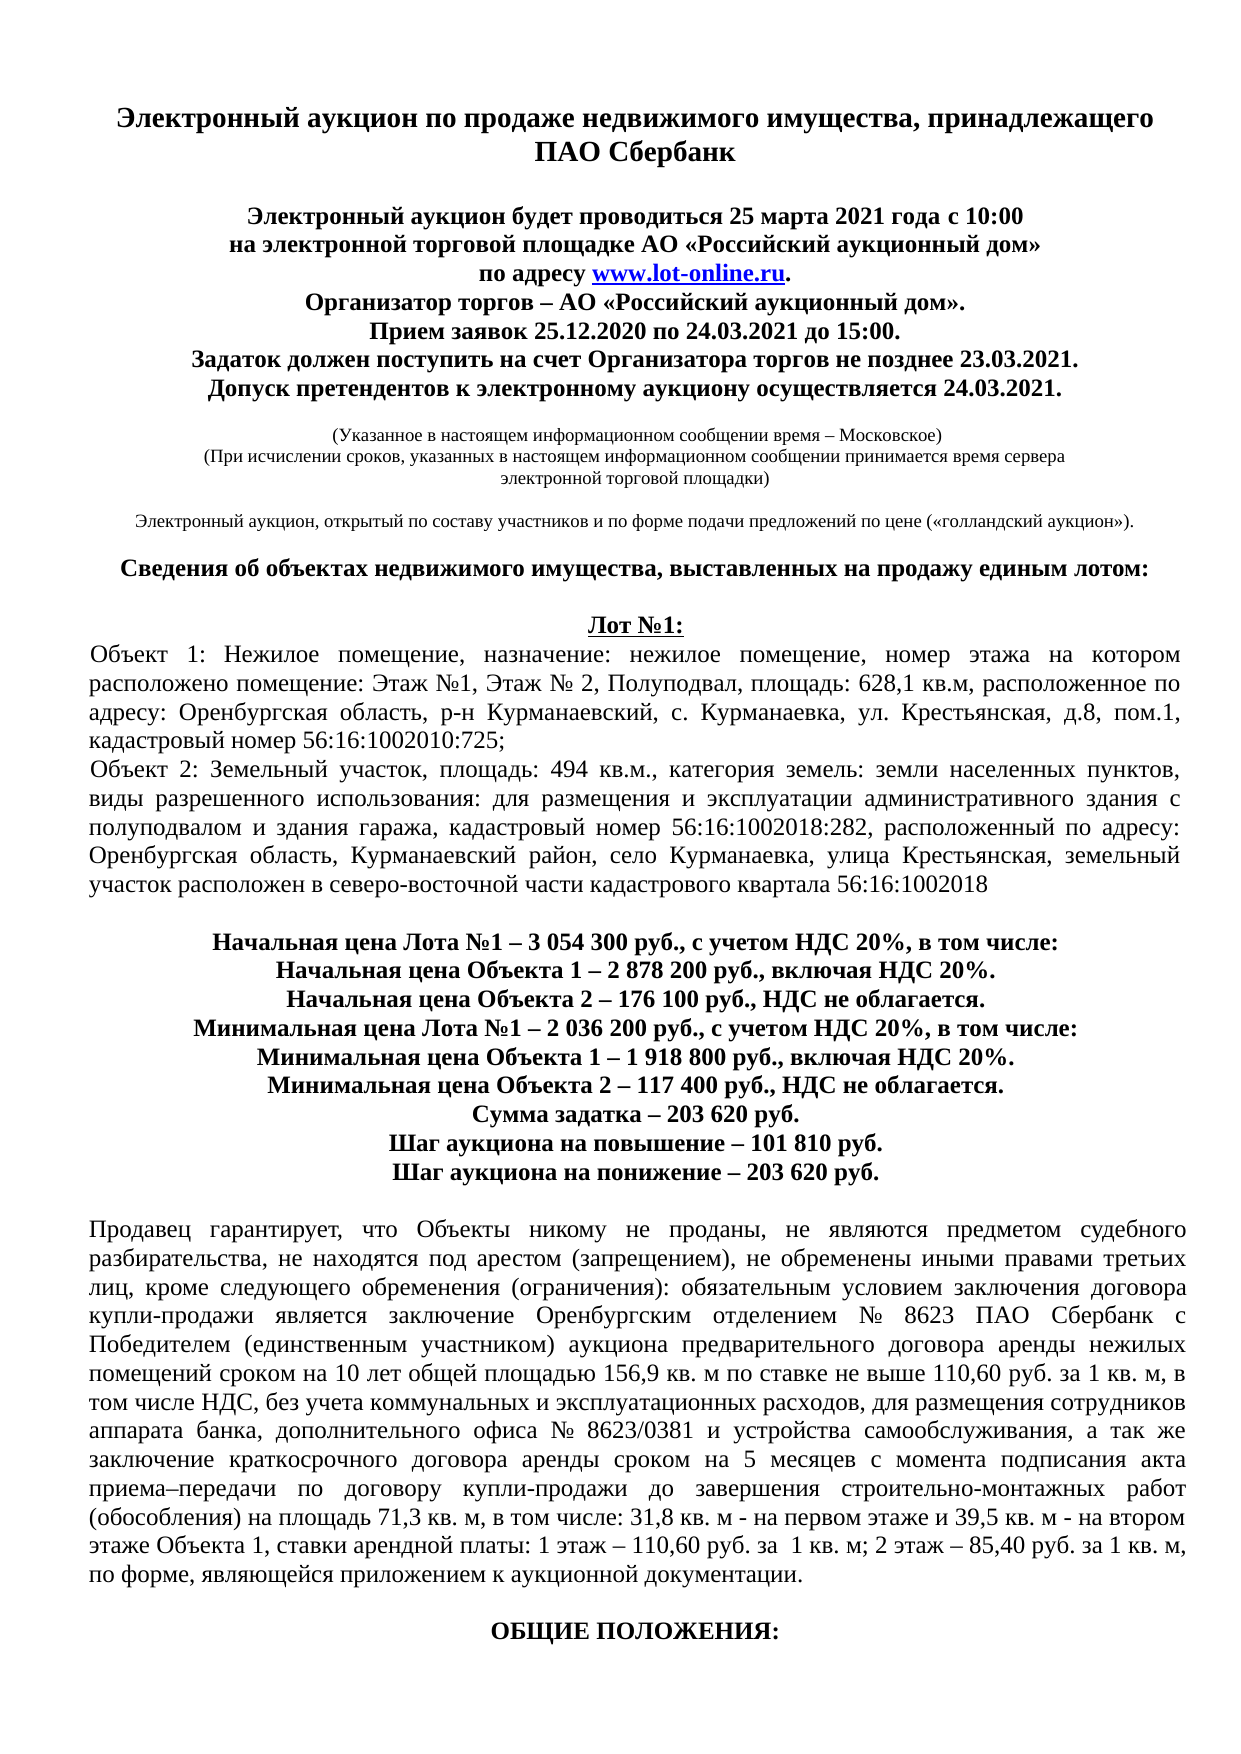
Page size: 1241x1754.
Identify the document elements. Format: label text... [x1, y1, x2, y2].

text Сведения об объектах недвижимого имущества, выставленных на продажу единым лотом: [89, 553, 1181, 582]
text на электронной торговой площадке АО «Российский аукционный дом» [89, 229, 1181, 258]
text Минимальная цена Объекта 2 – 117 400 руб., НДС не облагается. [89, 1071, 1181, 1099]
text Электронный аукцион, открытый по составу участников и по форме подачи предложений по цене («голландский аукцион»). [89, 510, 1181, 531]
text Электронный аукцион будет проводиться 25 марта 2021 года с 10:00 [89, 201, 1181, 229]
text Объект 2: Земельный участок, площадь: 494 кв.м., категория земель: земли населенных пунктов, виды разрешенного использования: для размещения и эксплуатации административного здания с полуподвалом и здания гаража, кадастровый номер 56:16:1002018:282, расположенный по адресу: Оренбургская область, Курманаевский район, село Курманаевка, улица Крестьянская, земельный участок расположен в северо-восточной части кадастрового квартала 56:16:1002018 [89, 754, 1181, 898]
text Сумма задатка – 203 620 руб. [89, 1099, 1181, 1128]
text Прием заявок 25.12.2020 по 24.03.2021 до 15:00. [89, 316, 1181, 344]
text (Указанное в настоящем информационном сообщении время – Московское) [89, 424, 1181, 445]
text Шаг аукциона на понижение – 203 620 руб. [89, 1157, 1181, 1186]
text Начальная цена Лота №1 – 3 054 300 руб., с учетом НДС 20%, в том числе: [89, 927, 1181, 956]
text Допуск претендентов к электронному аукциону осуществляется 24.03.2021. [89, 373, 1181, 402]
text (При исчислении сроков, указанных в настоящем информационном сообщении принимается время сервера [89, 445, 1181, 467]
text Лот №1: [89, 611, 1181, 639]
text по адресу www.lot-online.ru. [89, 258, 1181, 287]
text Задаток должен поступить на счет Организатора торгов не позднее 23.03.2021. [89, 344, 1181, 373]
text ОБЩИЕ ПОЛОЖЕНИЯ: [89, 1616, 1181, 1645]
text Организатор торгов – АО «Российский аукционный дом». [89, 287, 1181, 316]
text Продавец гарантирует, что Объекты никому не проданы, не являются предметом судебного разбирательства, не находятся под арестом (запрещением), не обременены иными правами третьих лиц, кроме следующего обременения (ограничения): обязательным условием заключения договора купли-продажи является заключение Оренбургским отделением № 8623 ПАО Сбербанк с Победителем (единственным участником) аукциона предварительного договора аренды нежилых помещений сроком на 10 лет общей площадью 156,9 кв. м по ставке не выше 110,60 руб. за 1 кв. м, в том числе НДС, без учета коммунальных и эксплуатационных расходов, для размещения сотрудников аппарата банка, дополнительного офиса № 8623/0381 и устройства самообслуживания, а так же заключение краткосрочного договора аренды сроком на 5 месяцев с момента подписания акта приема–передачи по договору купли-продажи до завершения строительно-монтажных работ (обособления) на площадь 71,3 кв. м, в том числе: 31,8 кв. м - на первом этаже и 39,5 кв. м - на втором этаже Объекта 1, ставки арендной платы: 1 этаж – 110,60 руб. за 1 кв. м; 2 этаж – 85,40 руб. за 1 кв. м, по форме, являющейся приложением к аукционной документации. [89, 1214, 1187, 1588]
text Минимальная цена Объекта 1 – 1 918 800 руб., включая НДС 20%. [89, 1042, 1181, 1071]
text Начальная цена Объекта 1 – 2 878 200 руб., включая НДС 20%. [89, 956, 1181, 984]
text Объект 1: Нежилое помещение, назначение: нежилое помещение, номер этажа на котором расположено помещение: Этаж №1, Этаж № 2, Полуподвал, площадь: 628,1 кв.м, расположенное по адресу: Оренбургская область, р-н Курманаевский, с. Курманаевка, ул. Крестьянская, д.8, пом.1, кадастровый номер 56:16:1002010:725; [89, 639, 1181, 754]
text Начальная цена Объекта 2 – 176 100 руб., НДС не облагается. [89, 984, 1181, 1013]
text Шаг аукциона на повышение – 101 810 руб. [89, 1128, 1181, 1157]
text Электронный аукцион по продаже недвижимого имущества, принадлежащего ПАО Сбербанк [89, 100, 1181, 167]
text Минимальная цена Лота №1 – 2 036 200 руб., с учетом НДС 20%, в том числе: [89, 1013, 1181, 1042]
text электронной торговой площадки) [89, 467, 1181, 488]
